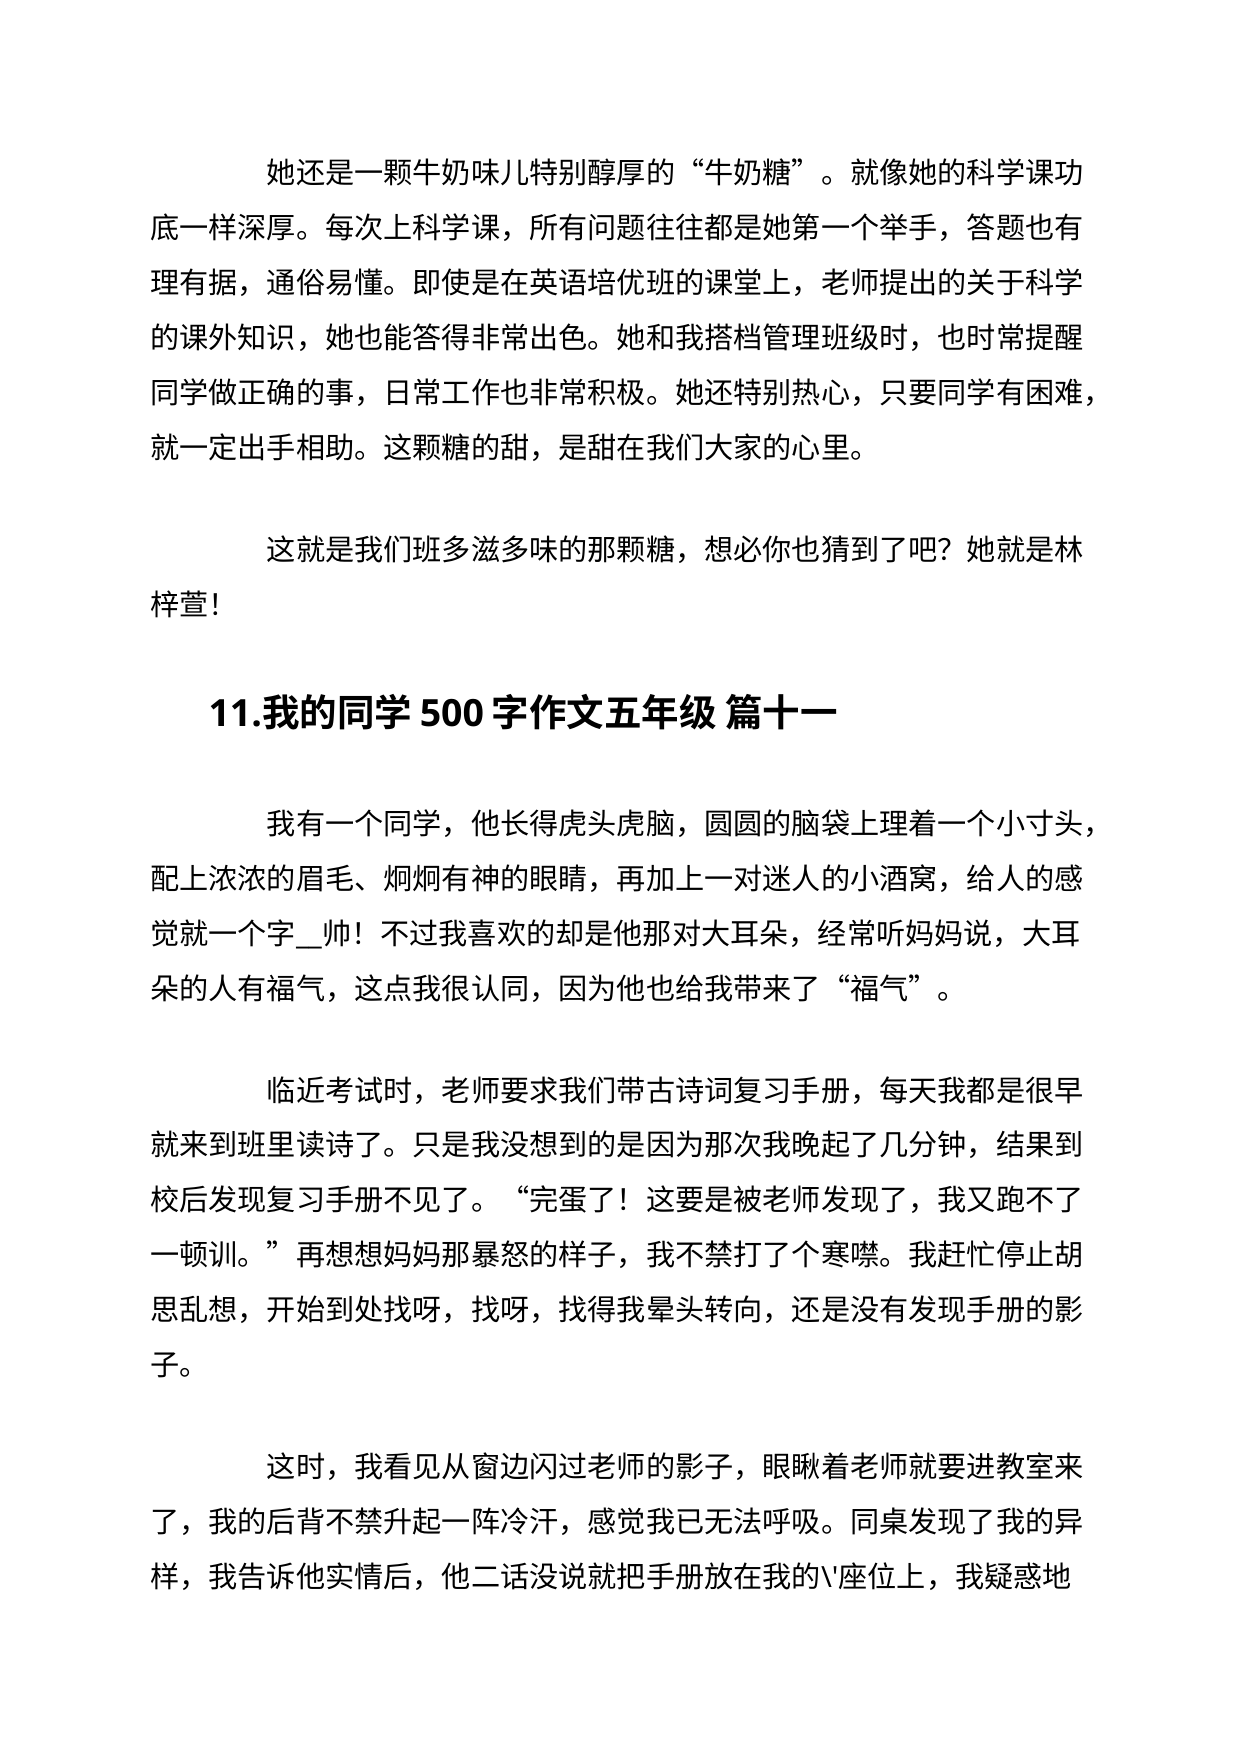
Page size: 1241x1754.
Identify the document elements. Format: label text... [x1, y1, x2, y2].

text 11.我的同学500字作文五年级 篇十一 [150, 683, 1090, 737]
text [150, 1443, 1090, 1596]
text 这就是我们班多滋多味的那颗糖，想必你也猜到了吧？她就是林梓萱！ [150, 526, 1090, 623]
text 她还是一颗牛奶味儿特别醇厚的“牛奶糖”。就像她的科学课功底一样深厚。每次上科学课，所有问题往往都是她第一个举手，答题也有理有据，通俗易懂。即使是在英语培优班的课堂上，老师提出的关于科学的课外知识，她也能答得非常出色。她和我搭档管理班级时，也时常提醒同学做正确的事，日常工作也非常积极。她还特别热心，只要同学有困难，就一定出手相助。这颗糖的甜，是甜在我们大家的心里。 [150, 150, 1090, 467]
text 临近考试时，老师要求我们带古诗词复习手册，每天我都是很早就来到班里读诗了。只是我没想到的是因为那次我晚起了几分钟，结果到校后发现复习手册不见了。“完蛋了！这要是被老师发现了，我又跑不了一顿训。”再想想妈妈那暴怒的样子，我不禁打了个寒噤。我赶忙停止胡思乱想，开始到处找呀，找呀，找得我晕头转向，还是没有发现手册的影子。 [150, 1067, 1090, 1384]
text 我有一个同学，他长得虎头虎脑，圆圆的脑袋上理着一个小寸头，配上浓浓的眉毛、炯炯有神的眼睛，再加上一对迷人的小酒窝，给人的感觉就一个字__帅！不过我喜欢的却是他那对大耳朵，经常听妈妈说，大耳朵的人有福气，这点我很认同，因为他也给我带来了“福气”。 [150, 801, 1090, 1008]
